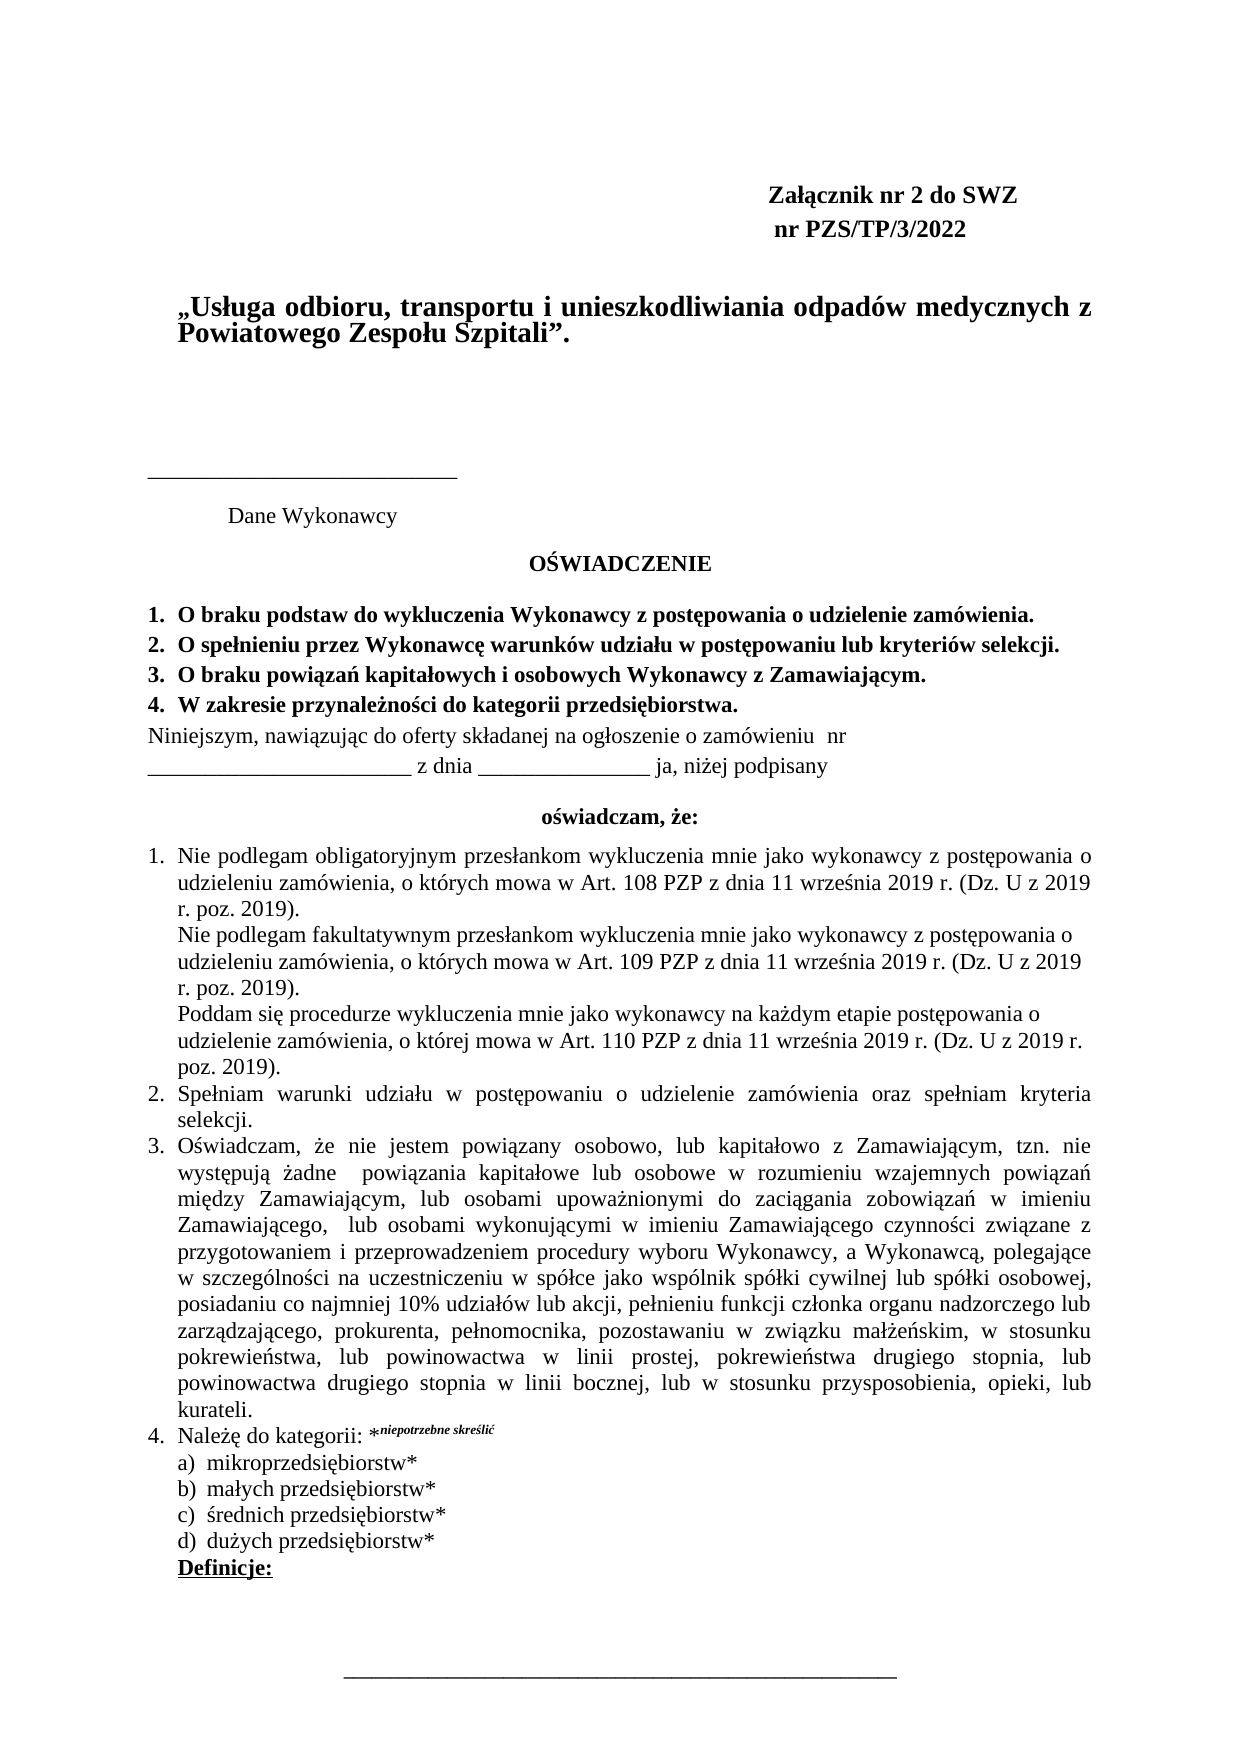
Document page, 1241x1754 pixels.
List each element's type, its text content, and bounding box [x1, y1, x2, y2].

list średnich przedsiębiorstw* [177, 1501, 1093, 1528]
list Oświadczam, że nie jestem powiązany osobowo, lub kapitałowo z Zamawiającym, tzn. nie występują żadne powiązania kapitałowe lub osobowe w rozumieniu wzajemnych powiązań między Zamawiającym, lub osobami upoważnionymi do zaciągania zobowiązań w imieniu Zamawiającego, lub osobami wykonującymi w imieniu Zamawiającego czynności związane z przygotowaniem i przeprowadzeniem procedury wyboru Wykonawcy, a Wykonawcą, polegające w szczególności na uczestniczeniu w spółce jako wspólnik spółki cywilnej lub spółki osobowej, posiadaniu co najmniej 10% udziałów lub akcji, pełnieniu funkcji członka organu nadzorczego lub zarządzającego, prokurenta, pełnomocnika, pozostawaniu w związku małżeńskim, w stosunku pokrewieństwa, lub powinowactwa w linii prostej, pokrewieństwa drugiego stopnia, lub powinowactwa drugiego stopnia w linii bocznej, lub w stosunku przysposobienia, opieki, lub kurateli. [148, 1132, 1093, 1422]
list Nie podlegam fakultatywnym przesłankom wykluczenia mnie jako wykonawcy z postępowania o udzieleniu zamówienia, o których mowa w Art. 109 PZP z dnia 11 września 2019 r. (Dz. U z 2019 r. poz. 2019). [177, 921, 1093, 1001]
text „Usługa odbioru, transportu i unieszkodliwiania odpadów medycznych z Powiatowego Zespołu Szpitali”. [177, 295, 1093, 347]
list O spełnieniu przez Wykonawcę warunków udziału w postępowaniu lub kryteriów selekcji. [148, 631, 1093, 657]
list Należę do kategorii: *niepotrzebne skreślić [148, 1422, 1093, 1448]
list O braku powiązań kapitałowych i osobowych Wykonawcy z Zamawiającym. [148, 661, 1093, 688]
list Poddam się procedurze wykluczenia mnie jako wykonawcy na każdym etapie postępowania o udzielenie zamówienia, o której mowa w Art. 110 PZP z dnia 11 września 2019 r. (Dz. U z 2019 r. poz. 2019). [177, 1001, 1093, 1079]
list Definicje: [177, 1554, 1093, 1580]
list mikroprzedsiębiorstw* [177, 1448, 1093, 1475]
list W zakresie przynależności do kategorii przedsiębiorstwa. [148, 691, 1093, 718]
list dużych przedsiębiorstw* [177, 1528, 1093, 1554]
text Załącznik nr 2 do SWZ [148, 181, 1093, 209]
list małych przedsiębiorstw* [177, 1475, 1093, 1501]
text nr PZS/TP/3/2022 [148, 214, 1093, 242]
text Niniejszym, nawiązując do oferty składanej na ogłoszenie o zamówieniu nr _______________________ z dnia _______________ ja, niżej podpisany [148, 722, 1093, 778]
list Nie podlegam obligatoryjnym przesłankom wykluczenia mnie jako wykonawcy z postępowania o udzieleniu zamówienia, o których mowa w Art. 108 PZP z dnia 11 września 2019 r. (Dz. U z 2019 r. poz. 2019). [148, 842, 1093, 921]
list Spełniam warunki udziału w postępowaniu o udzielenie zamówienia oraz spełniam kryteria selekcji. [148, 1079, 1093, 1132]
text ___________________________ [148, 455, 1093, 482]
text OŚWIADCZENIE [148, 550, 1093, 576]
text Dane Wykonawcy [148, 503, 1093, 529]
list O braku podstaw do wykluczenia Wykonawcy z postępowania o udzielenie zamówienia. [148, 601, 1093, 627]
list oświadczam, że: [148, 803, 1093, 829]
